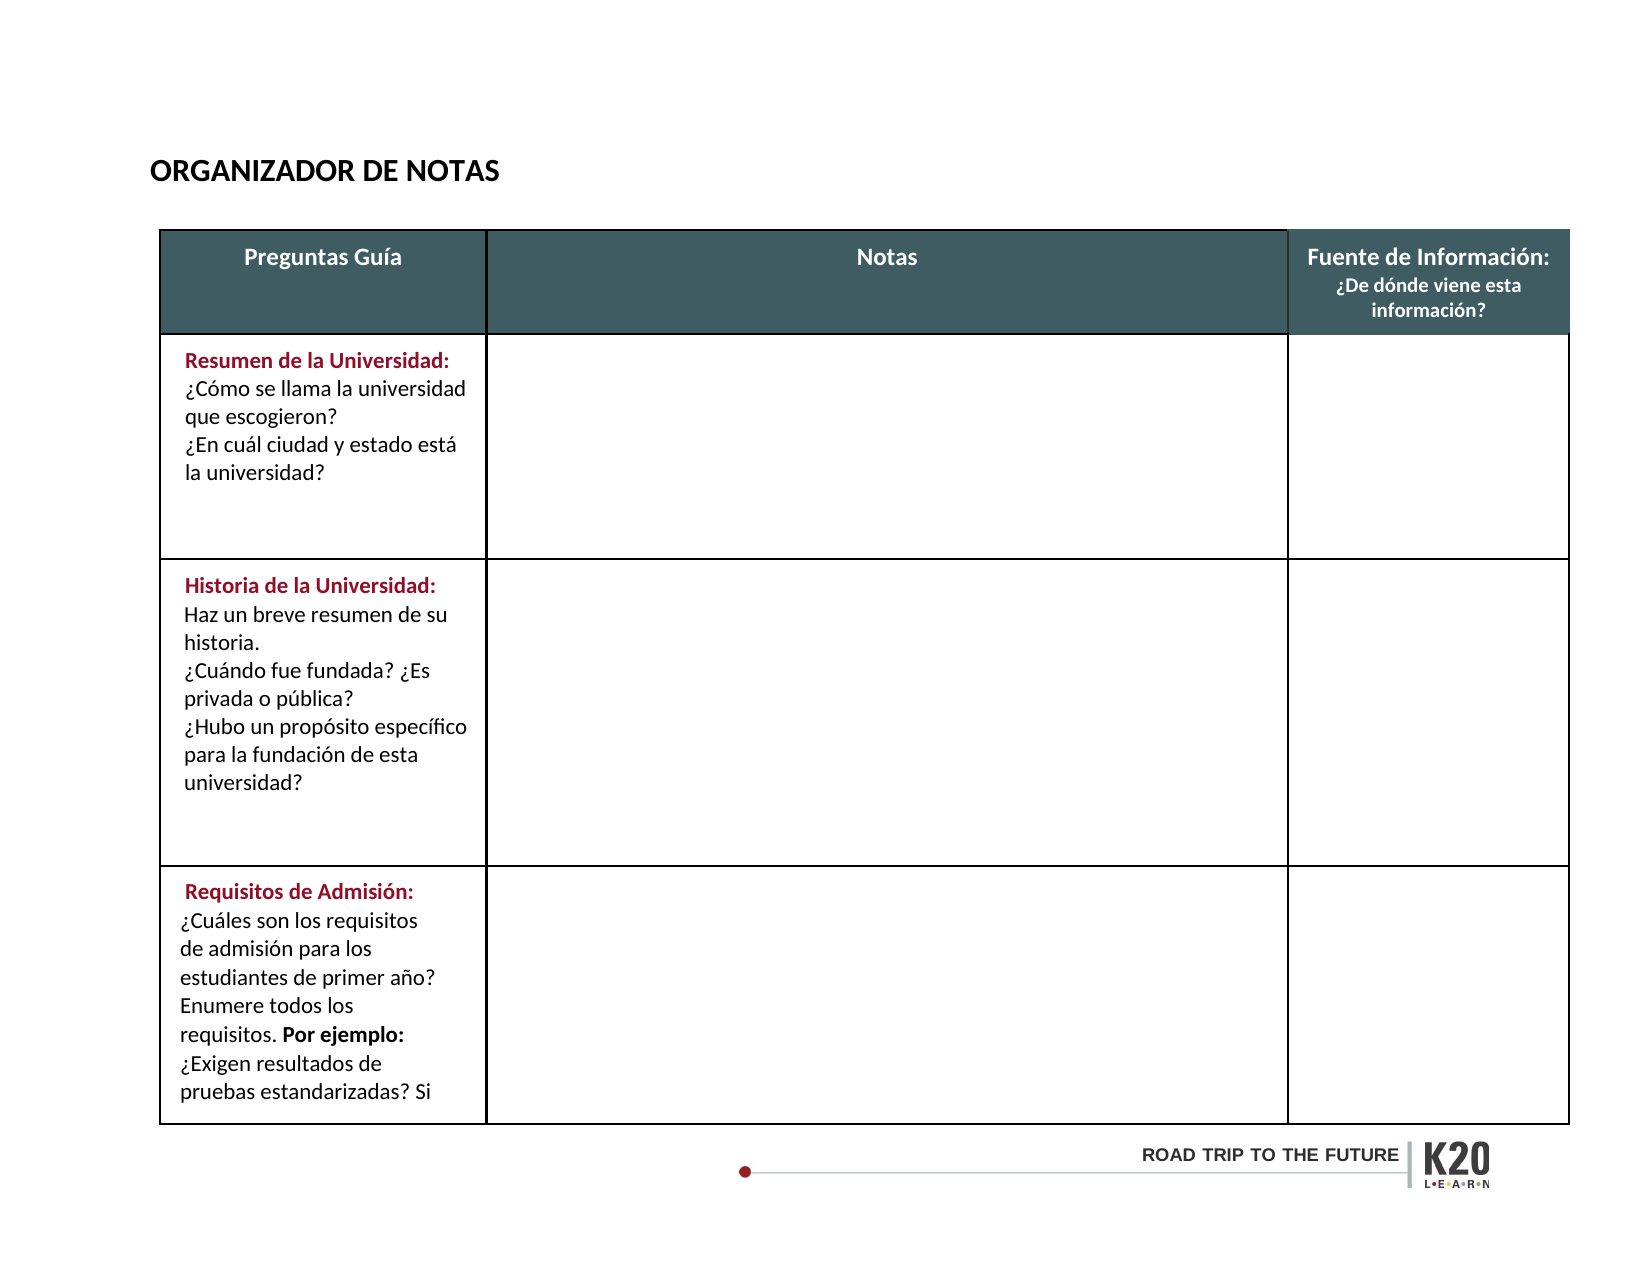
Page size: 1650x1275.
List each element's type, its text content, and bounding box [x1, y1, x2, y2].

table_cell [1289, 335, 1568, 558]
table_header Notas [488, 231, 1287, 333]
table_header Fuente de Información: ¿De dónde viene esta información? [1289, 231, 1568, 333]
table_cell [488, 867, 1287, 1123]
table_header Preguntas Guía [161, 231, 485, 333]
table_cell [488, 335, 1287, 558]
table_cell [1289, 867, 1568, 1123]
table_cell [488, 560, 1287, 864]
table_cell [1289, 560, 1568, 864]
table_cell Historia de la Universidad: Haz un breve resumen de su historia. ¿Cuándo fue fundada? ¿Es privada o pública? ¿Hubo un propósito específico para la fundación de esta universidad? [161, 560, 485, 864]
picture [739, 1138, 1489, 1191]
text ORGANIZADOR DE NOTAS [150, 150, 1500, 189]
table_cell Resumen de la Universidad: ¿Cómo se llama la universidad que escogieron? ¿En cuál ciudad y estado está la universidad? [161, 335, 485, 558]
